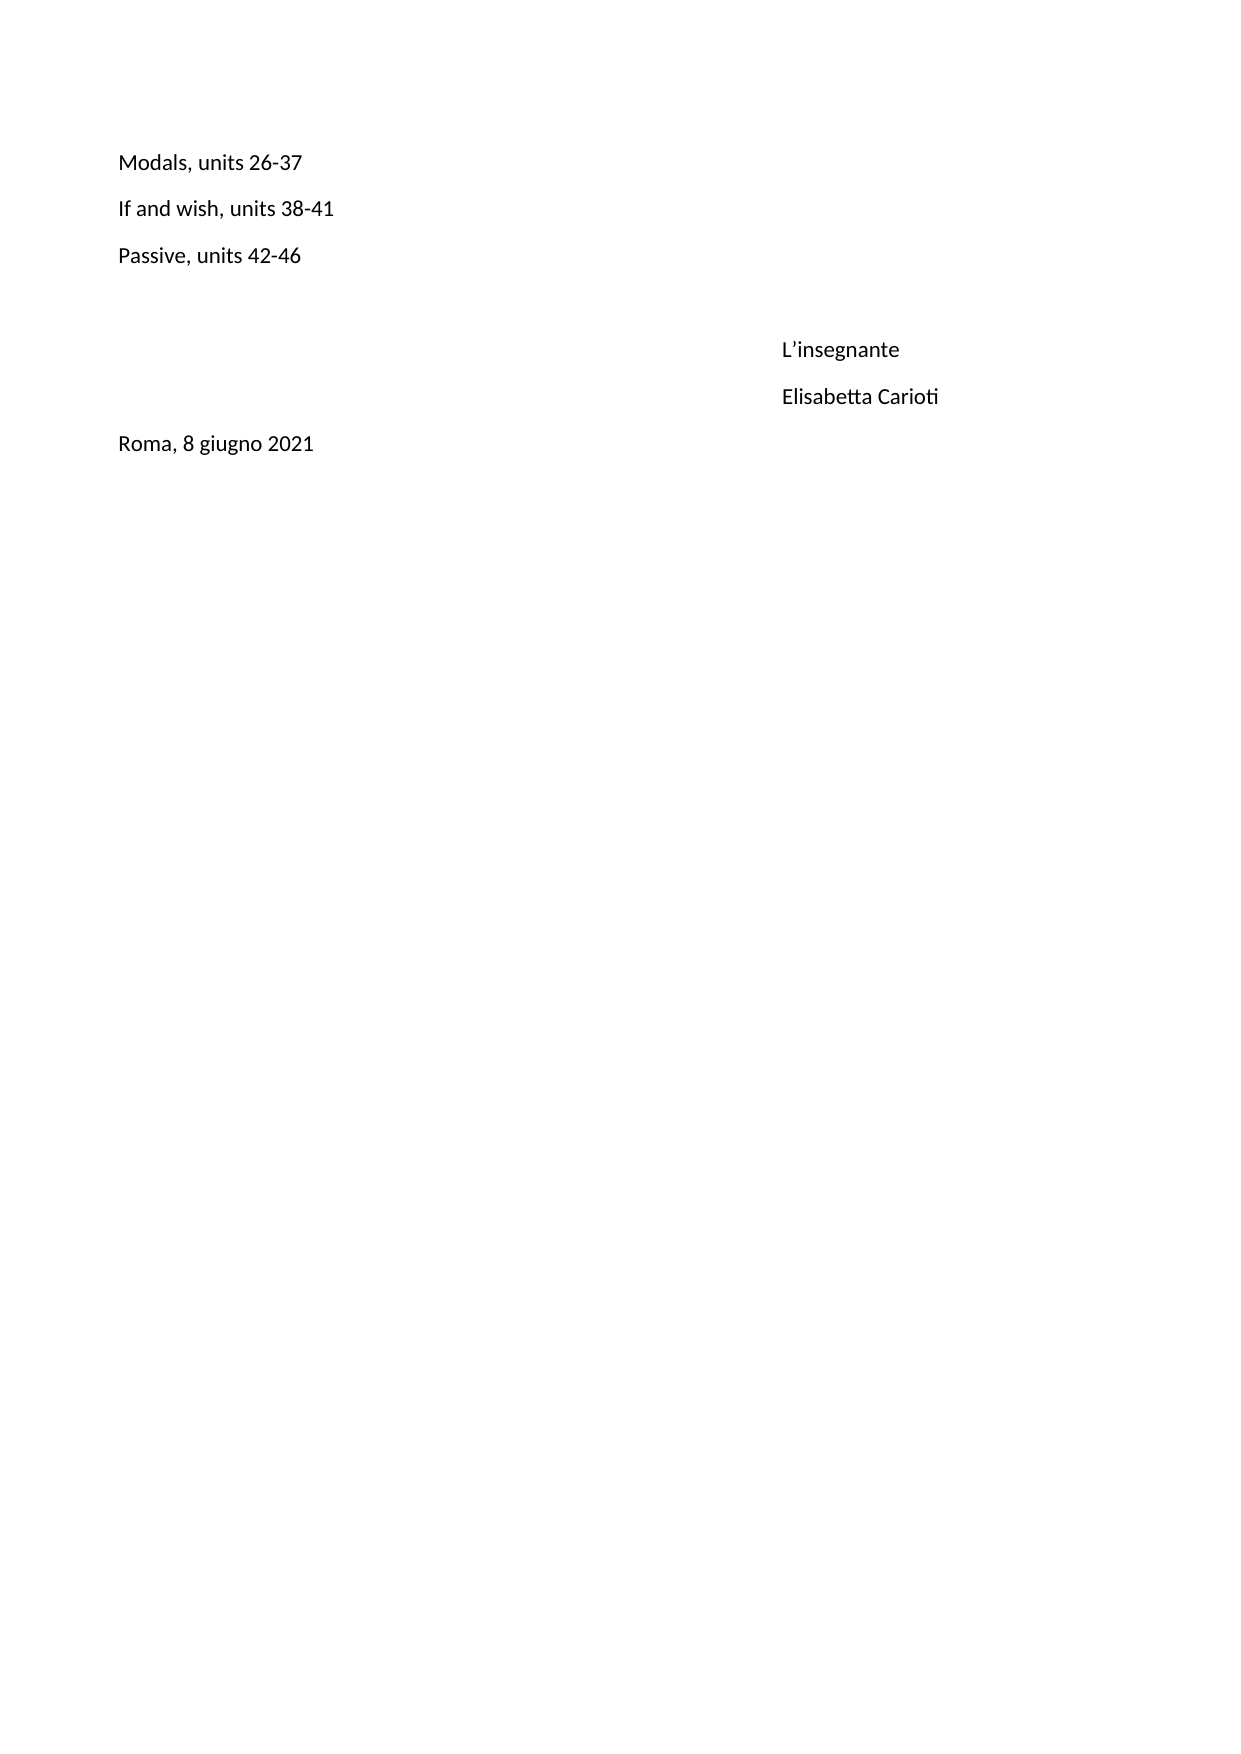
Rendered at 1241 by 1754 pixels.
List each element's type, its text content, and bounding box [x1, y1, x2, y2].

text Roma, 8 giugno 2021 [118, 429, 1122, 457]
text Elisabetta Carioti [708, 382, 1122, 410]
text Passive, units 42-46 [118, 241, 1122, 269]
text L’insegnante [708, 335, 1122, 363]
text Modals, units 26-37 [118, 148, 1122, 176]
text If and wish, units 38-41 [118, 194, 1122, 222]
